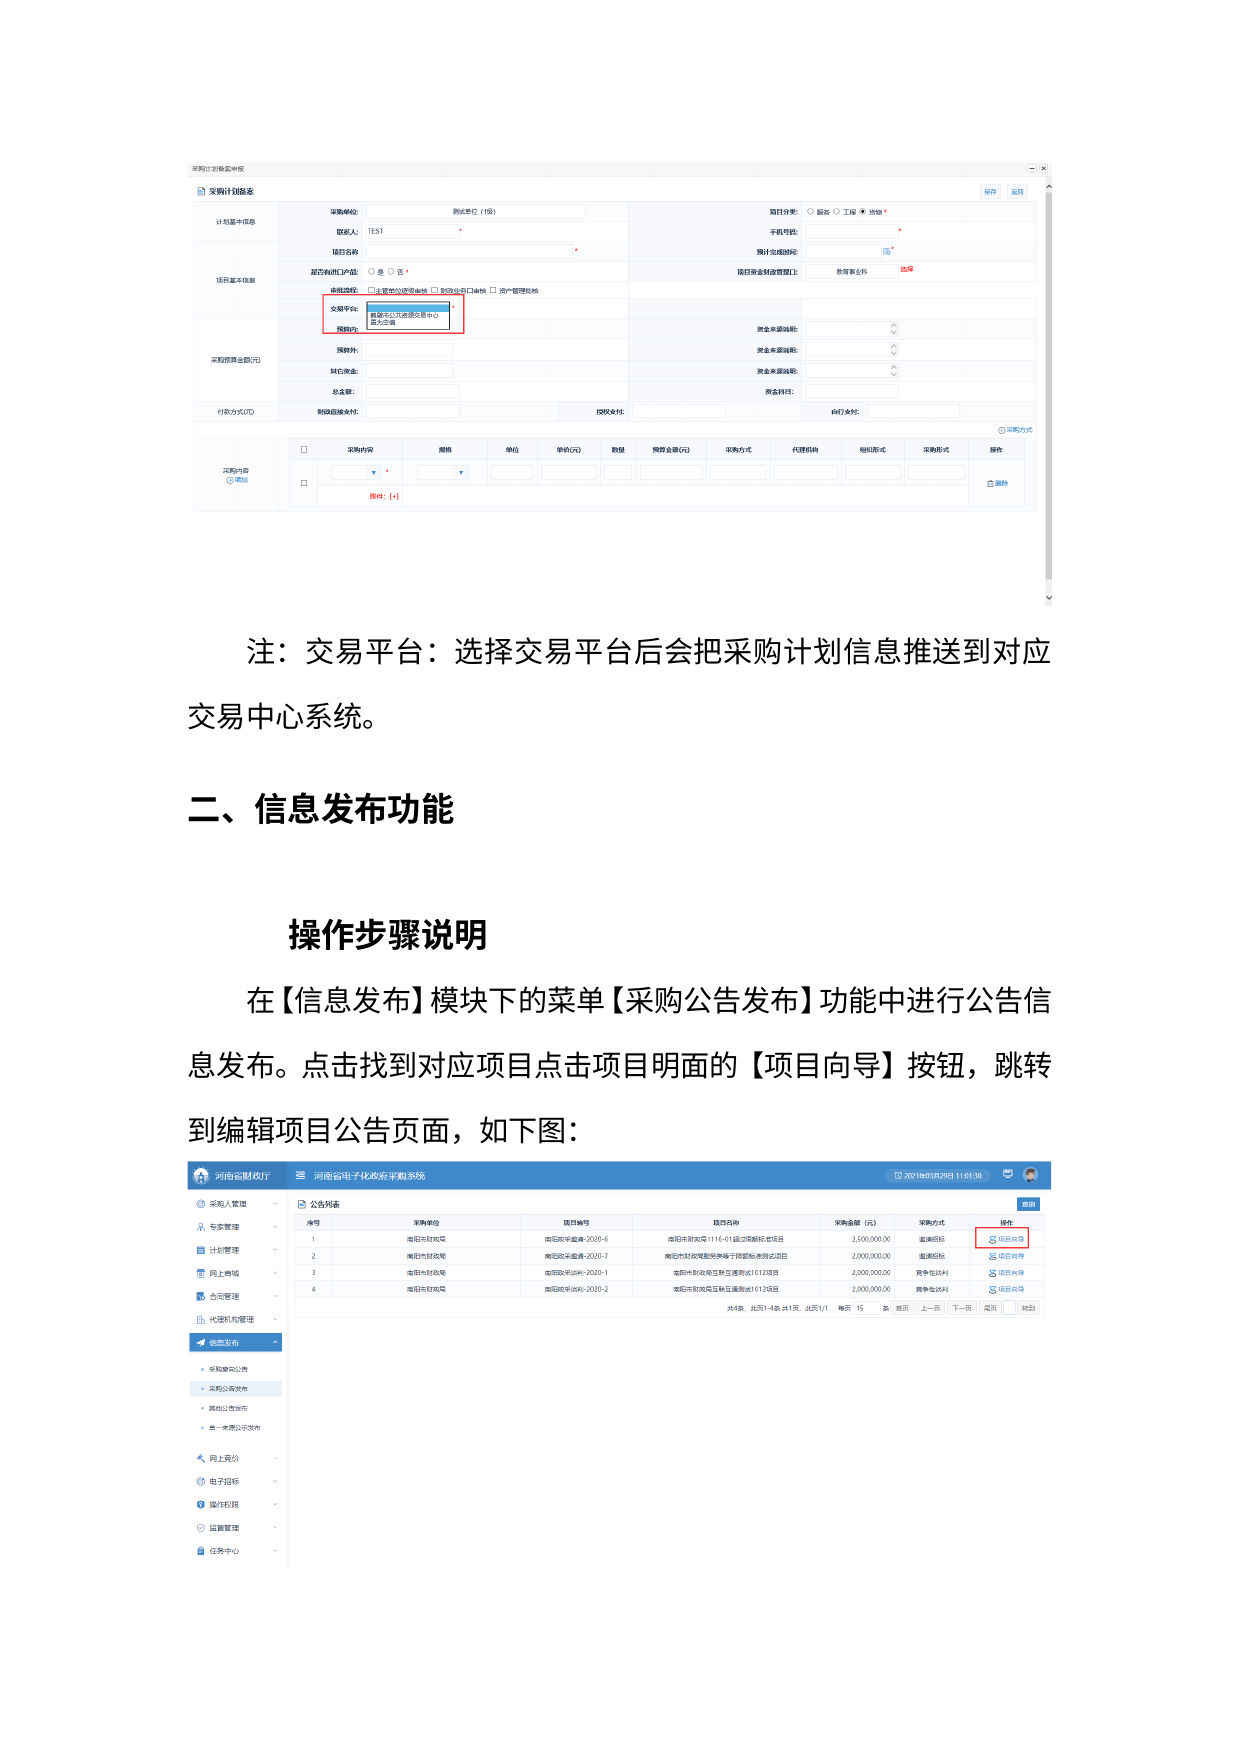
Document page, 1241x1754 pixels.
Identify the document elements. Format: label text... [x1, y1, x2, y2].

text 注：交易平台：选择交易平台后会把采购计划信息推送到对应交易中心系统。 [187, 617, 1053, 747]
picture [187, 1160, 1052, 1569]
text 在【信息发布】模块下的菜单【采购公告发布】功能中进行公告信息发布。点击找到对应项目点击项目明面的【项目向导】按钮，跳转到编辑项目公告页面，如下图： [187, 965, 1053, 1160]
picture [187, 162, 1052, 606]
list 操作步骤说明 [187, 900, 1053, 965]
subtitle 信息发布功能 [187, 774, 1053, 839]
